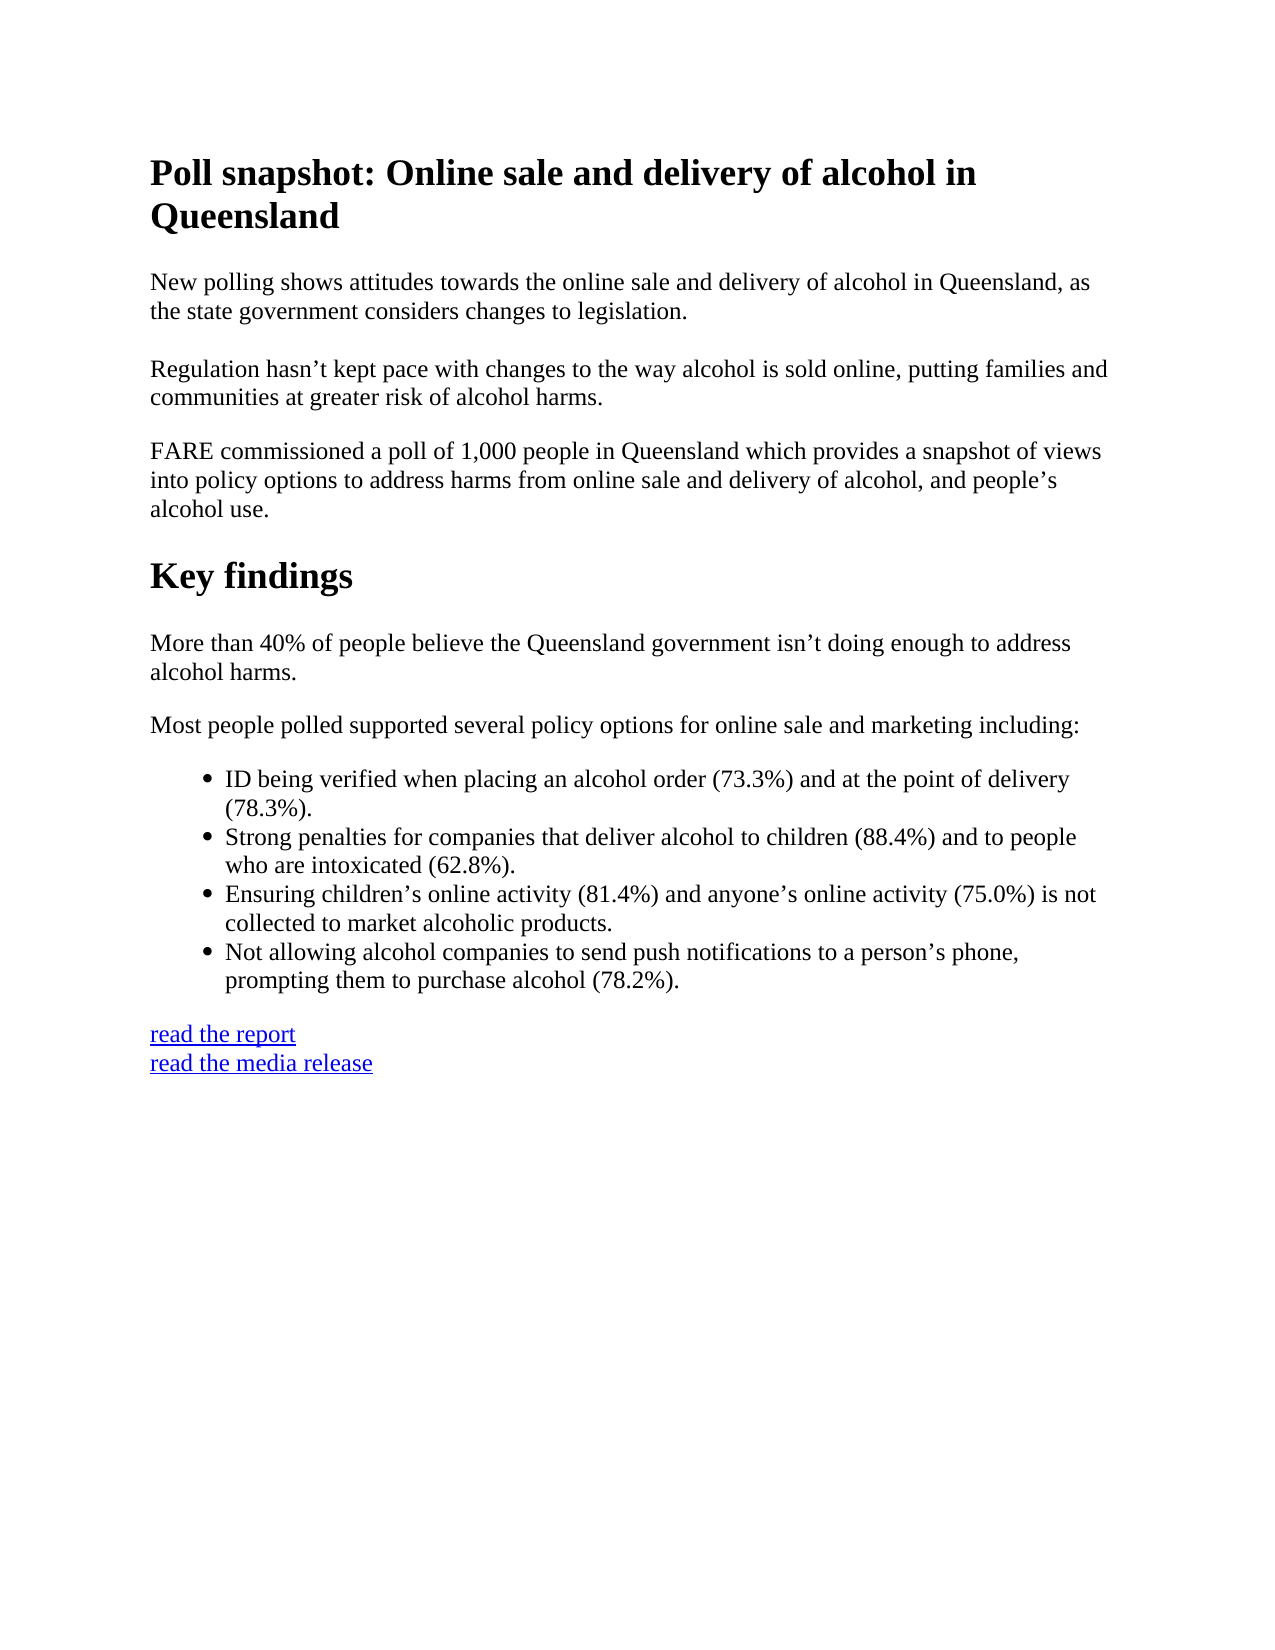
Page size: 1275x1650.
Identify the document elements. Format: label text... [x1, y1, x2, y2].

text read the report [150, 1019, 1125, 1048]
text More than 40% of people believe the Queensland government isn’t doing enough to address alcohol harms. [150, 628, 1125, 685]
subtitle Poll snapshot: Online sale and delivery of alcohol in Queensland [150, 150, 1125, 236]
text New polling shows attitudes towards the online sale and delivery of alcohol in Queensland, as the state government considers changes to legislation. Regulation hasn’t kept pace with changes to the way alcohol is sold online, putting families and communities at greater risk of alcohol harms. [150, 267, 1125, 411]
list Strong penalties for companies that deliver alcohol to children (88.4%) and to people who are intoxicated (62.8%). [203, 822, 1125, 879]
list ID being verified when placing an alcohol order (73.3%) and at the point of delivery (78.3%). [203, 764, 1125, 822]
list Not allowing alcohol companies to send push notifications to a person’s phone, prompting them to purchase alcohol (78.2%). [203, 937, 1125, 994]
list Ensuring children’s online activity (81.4%) and anyone’s online activity (75.0%) is not collected to market alcoholic products. [203, 879, 1125, 937]
text read the media release [150, 1048, 1125, 1077]
subtitle Key findings [150, 553, 1125, 597]
text Most people polled supported several policy options for online sale and marketing including: [150, 710, 1125, 739]
text FARE commissioned a poll of 1,000 people in Queensland which provides a snapshot of views into policy options to address harms from online sale and delivery of alcohol, and people’s alcohol use. [150, 436, 1125, 522]
